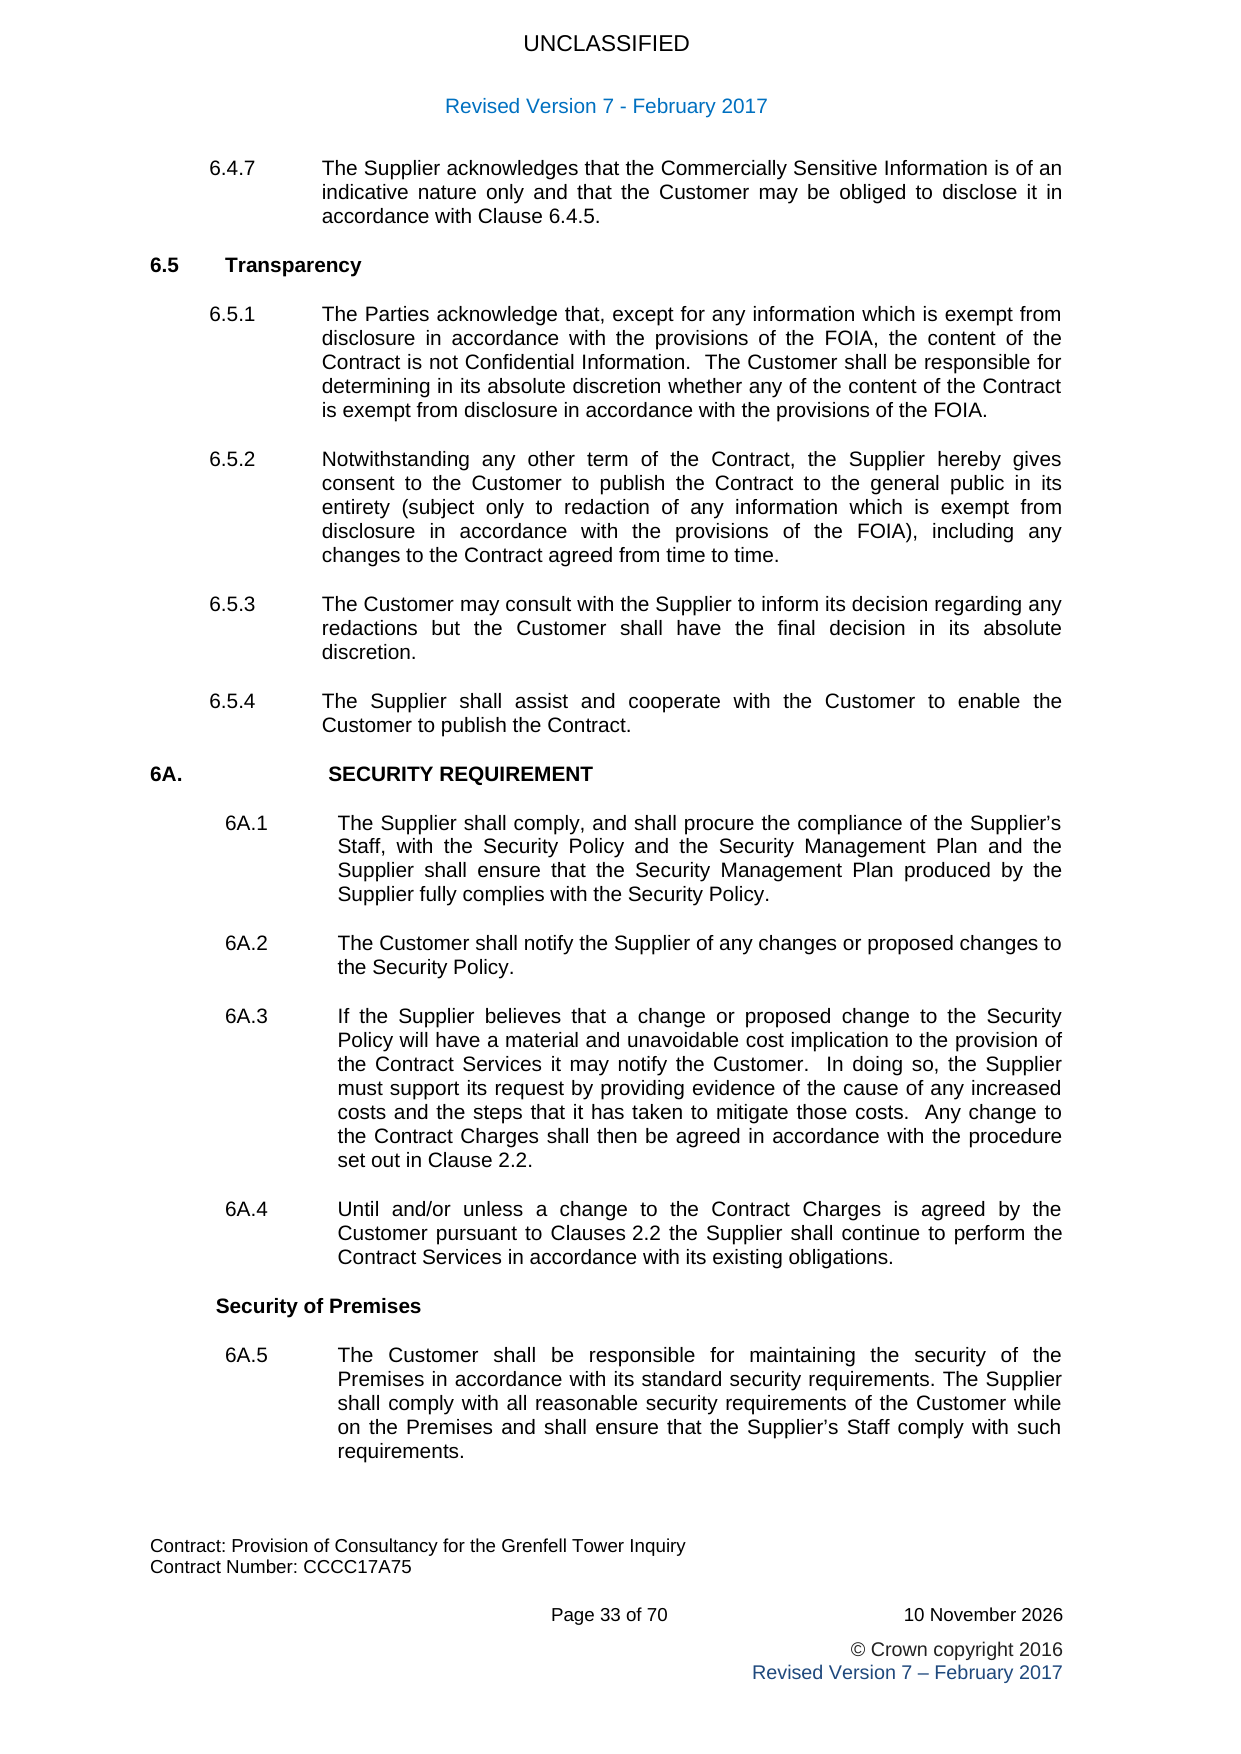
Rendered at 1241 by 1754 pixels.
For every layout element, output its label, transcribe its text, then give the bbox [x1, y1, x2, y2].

subtitle 6A.5 The Customer shall be responsible for maintaining the security of the Premises in accordance with its standard security requirements. The Supplier shall comply with all reasonable security requirements of the Customer while on the Premises and shall ensure that the Supplier’s Staff comply with such requirements. [225, 1343, 1063, 1462]
subtitle 6A.4 Until and/or unless a change to the Contract Charges is agreed by the Customer pursuant to Clauses 2.2 the Supplier shall continue to perform the Contract Services in accordance with its existing obligations. [225, 1197, 1063, 1269]
subtitle 6A.2 The Customer shall notify the Supplier of any changes or proposed changes to the Security Policy. [225, 931, 1063, 979]
subtitle The Customer may consult with the Supplier to inform its decision regarding any redactions but the Customer shall have the final decision in its absolute discretion. [209, 592, 1063, 663]
subtitle Notwithstanding any other term of the Contract, the Supplier hereby gives consent to the Customer to publish the Contract to the general public in its entirety (subject only to redaction of any information which is exempt from disclosure in accordance with the provisions of the FOIA), including any changes to the Contract agreed from time to time. [209, 447, 1063, 567]
subtitle 6A.1 The Supplier shall comply, and shall procure the compliance of the Supplier’s Staff, with the Security Policy and the Security Management Plan and the Supplier shall ensure that the Security Management Plan produced by the Supplier fully complies with the Security Policy. [225, 810, 1063, 906]
subtitle Transparency [150, 253, 1063, 277]
subtitle 6A.3 If the Supplier believes that a change or proposed change to the Security Policy will have a material and unavoidable cost implication to the provision of the Contract Services it may notify the Customer. In doing so, the Supplier must support its request by providing evidence of the cause of any increased costs and the steps that it has taken to mitigate those costs. Any change to the Contract Charges shall then be agreed in accordance with the procedure set out in Clause 2.2. [225, 1004, 1063, 1172]
subtitle Security of Premises [216, 1294, 1063, 1318]
subtitle 6A. SECURITY REQUIREMENT [150, 761, 1063, 785]
subtitle The Supplier acknowledges that the Commercially Sensitive Information is of an indicative nature only and that the Customer may be obliged to disclose it in accordance with Clause 6.4.5. [209, 156, 1063, 228]
subtitle The Supplier shall assist and cooperate with the Customer to enable the Customer to publish the Contract. [209, 688, 1063, 736]
subtitle The Parties acknowledge that, except for any information which is exempt from disclosure in accordance with the provisions of the FOIA, the content of the Contract is not Confidential Information. The Customer shall be responsible for determining in its absolute discretion whether any of the content of the Contract is exempt from disclosure in accordance with the provisions of the FOIA. [209, 302, 1063, 422]
